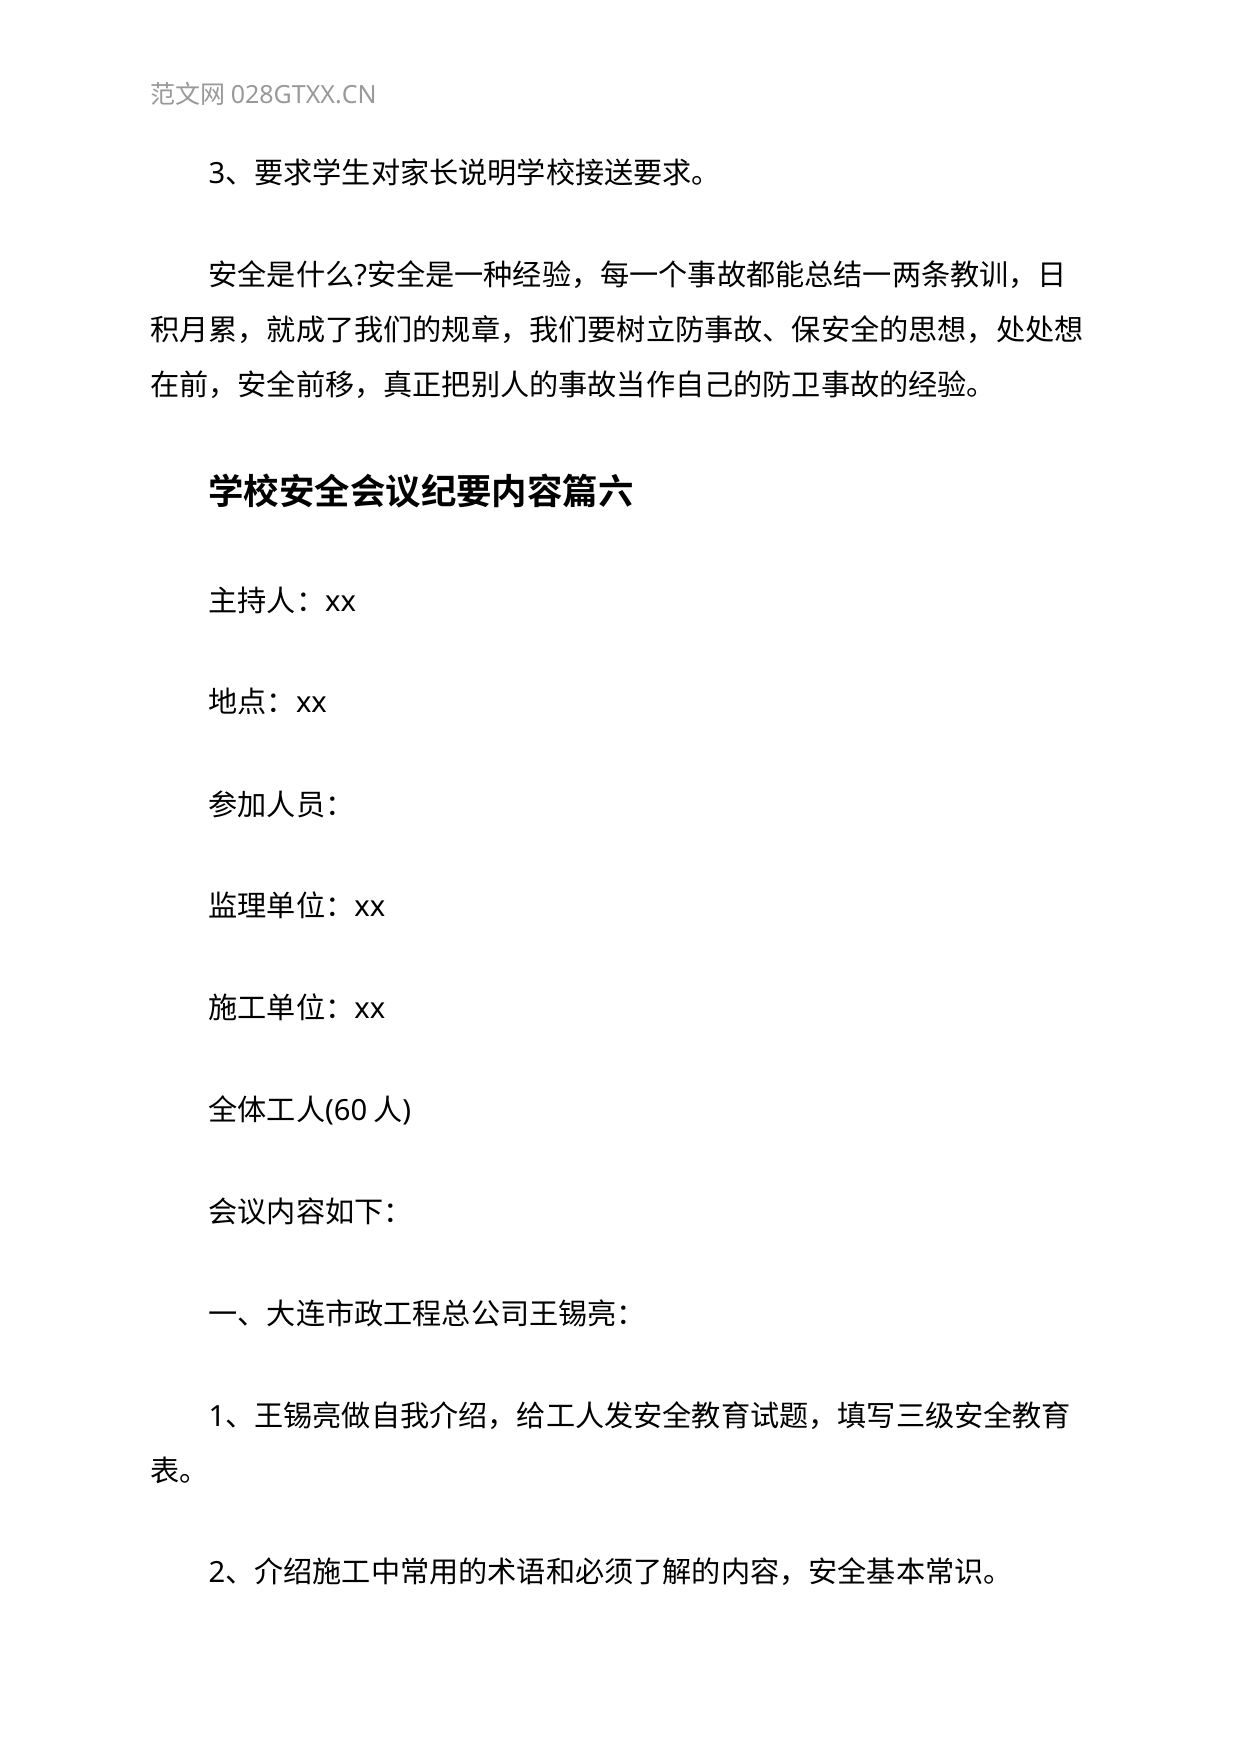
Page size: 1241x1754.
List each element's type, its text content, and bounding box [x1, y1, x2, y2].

text 2、介绍施工中常用的术语和必须了解的内容，安全基本常识。 [150, 1549, 1090, 1591]
text 学校安全会议纪要内容篇六 [150, 464, 1090, 515]
text 施工单位：xx [150, 985, 1090, 1027]
text 参加人员： [150, 781, 1090, 823]
text 地点：xx [150, 679, 1090, 721]
text 安全是什么?安全是一种经验，每一个事故都能总结一两条教训，日积月累，就成了我们的规章，我们要树立防事故、保安全的思想，处处想在前，安全前移，真正把别人的事故当作自己的防卫事故的经验。 [150, 252, 1090, 404]
text 1、王锡亮做自我介绍，给工人发安全教育试题，填写三级安全教育表。 [150, 1392, 1090, 1489]
text 主持人：xx [150, 577, 1090, 619]
text 监理单位：xx [150, 883, 1090, 925]
text 3、要求学生对家长说明学校接送要求。 [150, 150, 1090, 192]
text 全体工人(60人) [150, 1087, 1090, 1129]
text 一、大连市政工程总公司王锡亮： [150, 1291, 1090, 1333]
text 会议内容如下： [150, 1189, 1090, 1231]
